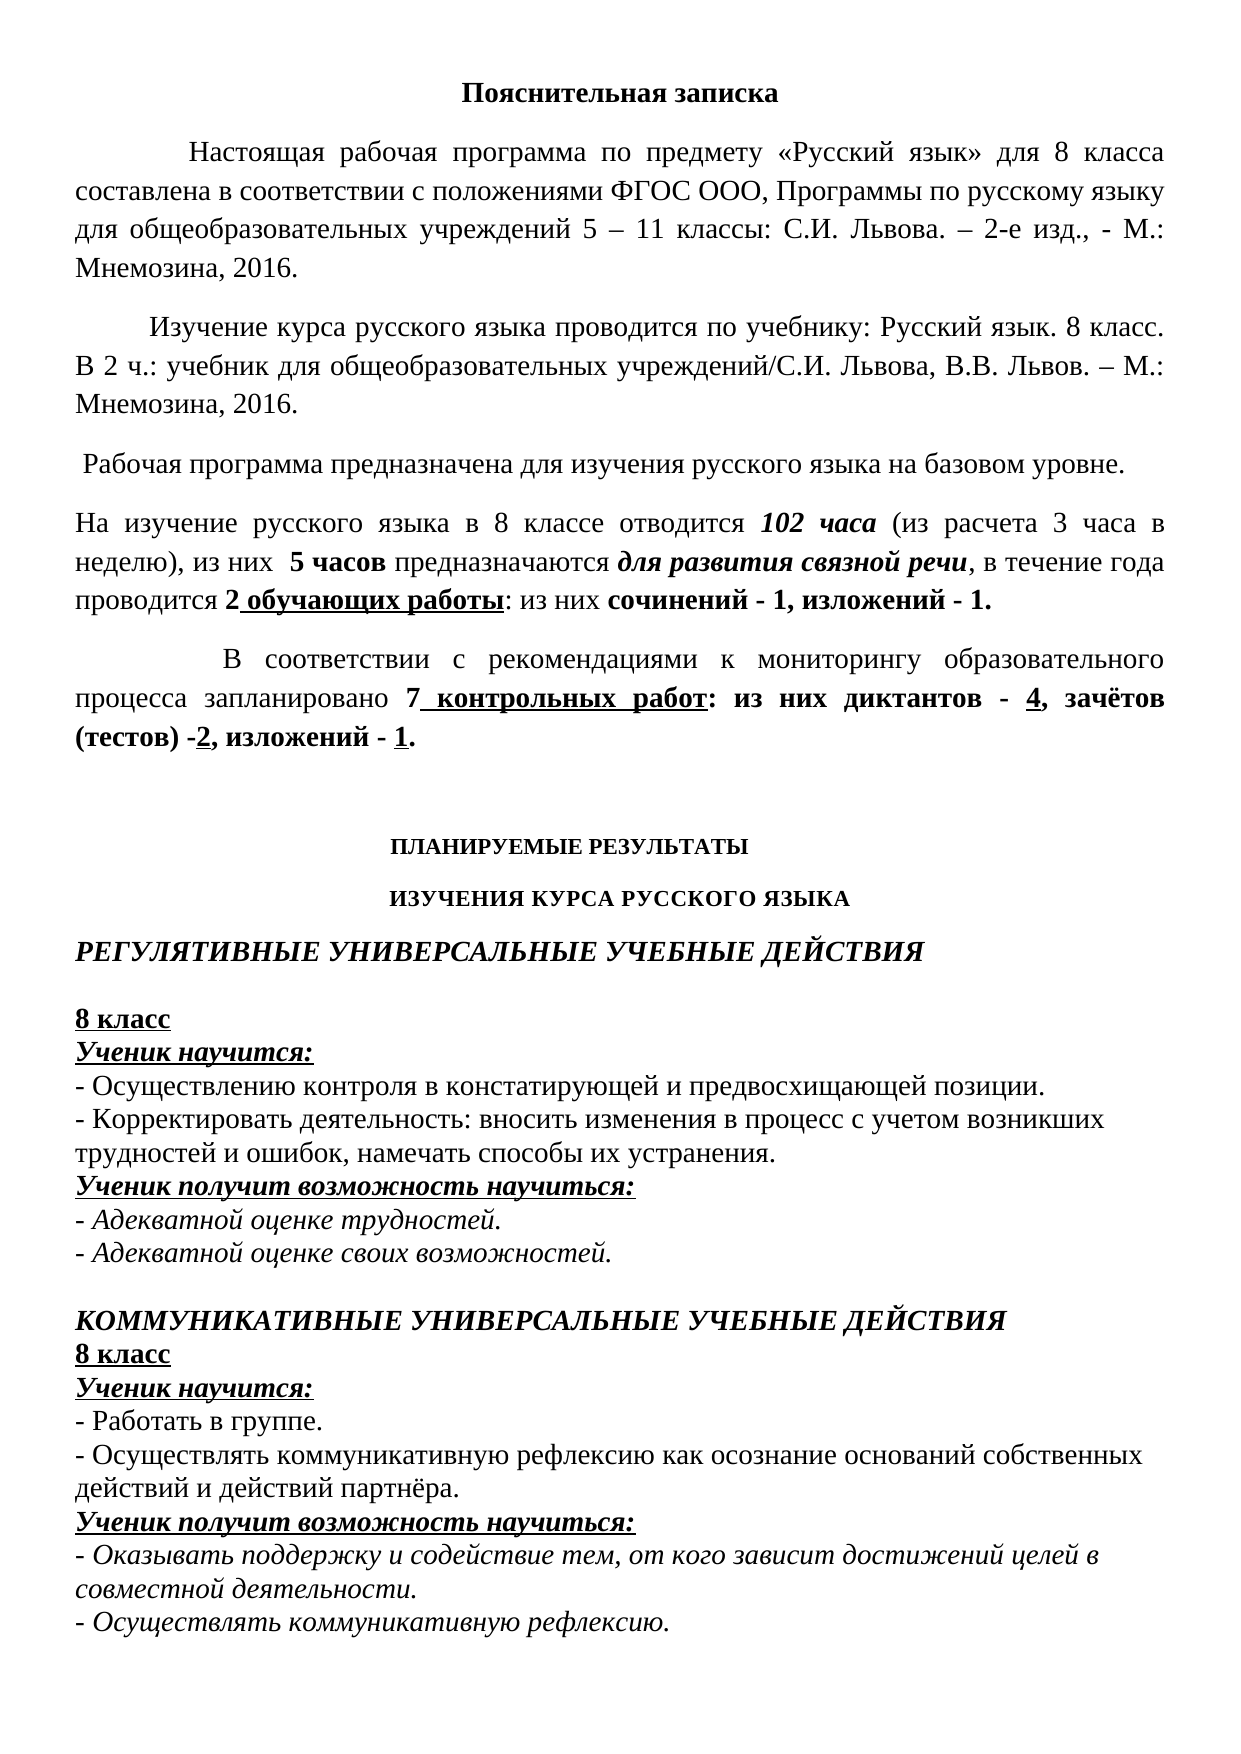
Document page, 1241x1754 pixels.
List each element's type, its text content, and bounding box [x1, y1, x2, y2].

text Ученик научится: [75, 1370, 1165, 1403]
text - Осуществлять коммуникативную рефлексию как осознание оснований собственных действий и действий партнёра. [75, 1437, 1165, 1504]
text - Осуществлению контроля в констатирующей и предвосхищающей позиции. [75, 1068, 1165, 1101]
text РЕГУЛЯТИВНЫЕ УНИВЕРСАЛЬНЫЕ УЧЕБНЫЕ ДЕЙСТВИЯ [75, 934, 1165, 967]
text ПЛАНИРУЕМЫЕ РЕЗУЛЬТАТЫ [75, 830, 1165, 861]
text - Осуществлять коммуникативную рефлексию. [75, 1604, 1165, 1638]
text 8 класс [75, 1336, 1165, 1370]
text Пояснительная записка [75, 75, 1165, 108]
text Ученик научится: [75, 1034, 1165, 1068]
text КОММУНИКАТИВНЫЕ УНИВЕРСАЛЬНЫЕ УЧЕБНЫЕ ДЕЙСТВИЯ [75, 1303, 1165, 1336]
text - Корректировать деятельность: вносить изменения в процесс с учетом возникших трудностей и ошибок, намечать способы их устранения. [75, 1101, 1165, 1168]
text ИЗУЧЕНИЯ КУРСА РУССКОГО ЯЗЫКА [75, 882, 1165, 913]
text Ученик получит возможность научиться: [75, 1504, 1165, 1537]
text - Адекватной оценке своих возможностей. [75, 1236, 1165, 1269]
text - Оказывать поддержку и содействие тем, от кого зависит достижений целей в совместной деятельности. [75, 1537, 1165, 1604]
text Рабочая программа предназначена для изучения русского языка на базовом уровне. [75, 446, 1165, 479]
text Ученик получит возможность научиться: [75, 1168, 1165, 1202]
text - Адекватной оценке трудностей. [75, 1202, 1165, 1236]
text В соответствии с рекомендациями к мониторингу образовательного процесса запланировано 7 контрольных работ: из них диктантов - 4, зачётов (тестов) -2, изложений - 1. [75, 642, 1165, 752]
text - Работать в группе. [75, 1403, 1165, 1437]
text Настоящая рабочая программа по предмету «Русский язык» для 8 класса составлена в соответствии с положениями ФГОС ООО, Программы по русскому языку для общеобразовательных учреждений 5 – 11 классы: С.И. Львова. – 2-е изд., - М.: Мнемозина, 2016. [75, 134, 1165, 283]
text На изучение русского языка в 8 классе отводится 102 часа (из расчета 3 часа в неделю), из них 5 часов предназначаются для развития связной речи, в течение года проводится 2 обучающих работы: из них сочинений - 1, изложений - 1. [75, 505, 1165, 616]
text 8 класс [75, 1001, 1165, 1034]
text Изучение курса русского языка проводится по учебнику: Русский язык. 8 класс. В 2 ч.: учебник для общеобразовательных учреждений/С.И. Львова, В.В. Львов. – М.: Мнемозина, 2016. [75, 309, 1165, 420]
